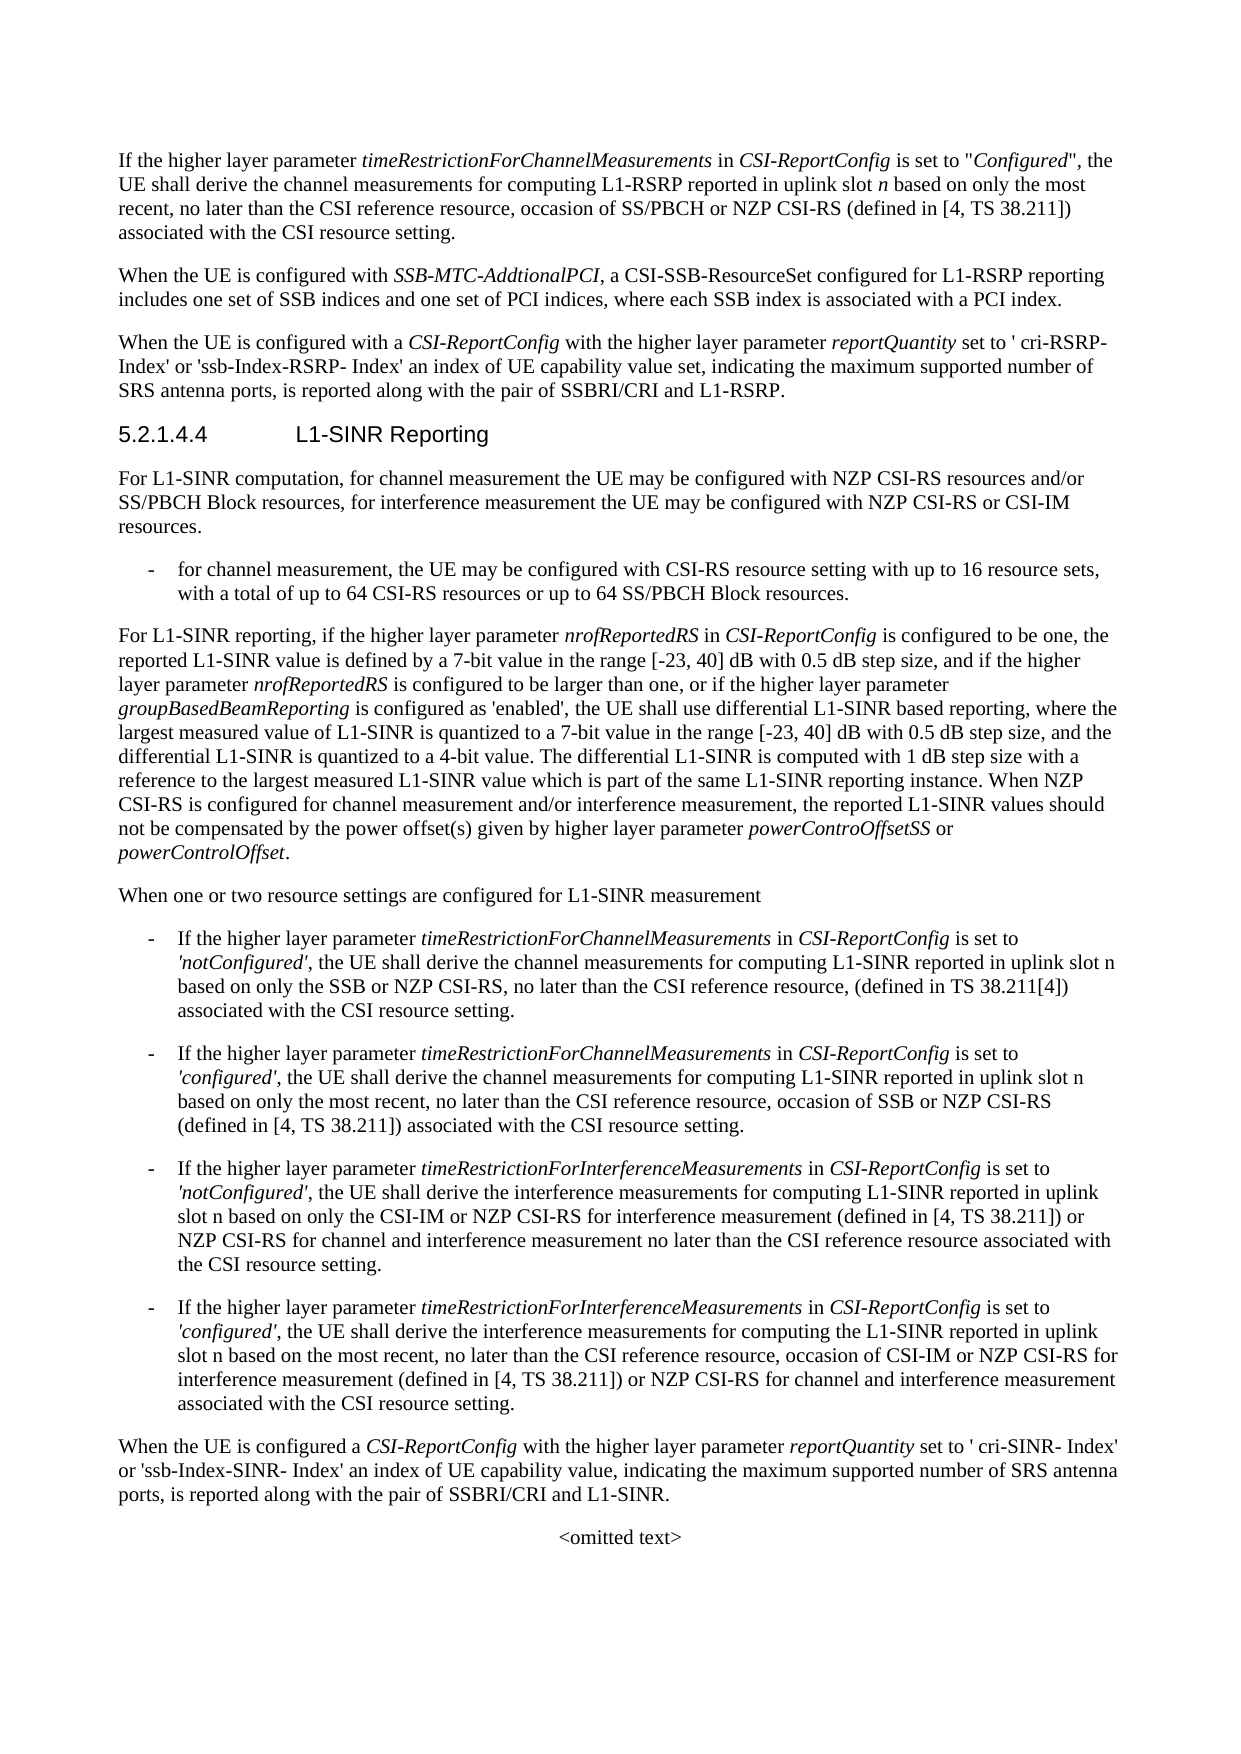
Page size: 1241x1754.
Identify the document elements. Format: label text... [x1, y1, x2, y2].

text When the UE is configured a CSI-ReportConfig with the higher layer parameter reportQuantity set to ' cri-SINR- Index' or 'ssb-Index-SINR- Index' an index of UE capability value, indicating the maximum supported number of SRS antenna ports, is reported along with the pair of SSBRI/CRI and L1-SINR. [118, 1434, 1122, 1506]
text - for channel measurement, the UE may be configured with CSI-RS resource setting with up to 16 resource sets, with a total of up to 64 CSI-RS resources or up to 64 SS/PBCH Block resources. [148, 557, 1122, 605]
text <omitted text> [118, 1525, 1122, 1549]
text For L1-SINR computation, for channel measurement the UE may be configured with NZP CSI-RS resources and/or SS/PBCH Block resources, for interference measurement the UE may be configured with NZP CSI-RS or CSI-IM resources. [118, 466, 1122, 538]
text When the UE is configured with a CSI-ReportConfig with the higher layer parameter reportQuantity set to ' cri-RSRP- Index' or 'ssb-Index-RSRP- Index' an index of UE capability value set, indicating the maximum supported number of SRS antenna ports, is reported along with the pair of SSBRI/CRI and L1-RSRP. [118, 329, 1122, 402]
text - If the higher layer parameter timeRestrictionForInterferenceMeasurements in CSI-ReportConfig is set to 'notConfigured', the UE shall derive the interference measurements for computing L1-SINR reported in uplink slot n based on only the CSI-IM or NZP CSI-RS for interference measurement (defined in [4, TS 38.211]) or NZP CSI-RS for channel and interference measurement no later than the CSI reference resource associated with the CSI resource setting. [148, 1156, 1122, 1276]
text For L1-SINR reporting, if the higher layer parameter nrofReportedRS in CSI-ReportConfig is configured to be one, the reported L1-SINR value is defined by a 7-bit value in the range [-23, 40] dB with 0.5 dB step size, and if the higher layer parameter nrofReportedRS is configured to be larger than one, or if the higher layer parameter groupBasedBeamReporting is configured as 'enabled', the UE shall use differential L1-SINR based reporting, where the largest measured value of L1-SINR is quantized to a 7-bit value in the range [-23, 40] dB with 0.5 dB step size, and the differential L1-SINR is quantized to a 4-bit value. The differential L1-SINR is computed with 1 dB step size with a reference to the largest measured L1-SINR value which is part of the same L1-SINR reporting instance. When NZP CSI-RS is configured for channel measurement and/or interference measurement, the reported L1-SINR values should not be compensated by the power offset(s) given by higher layer parameter powerControOffsetSS or powerControlOffset. [118, 623, 1122, 864]
text If the higher layer parameter timeRestrictionForChannelMeasurements in CSI-ReportConfig is set to "Configured", the UE shall derive the channel measurements for computing L1-RSRP reported in uplink slot n based on only the most recent, no later than the CSI reference resource, occasion of SS/PBCH or NZP CSI-RS (defined in [4, TS 38.211]) associated with the CSI resource setting. [118, 148, 1122, 244]
text - If the higher layer parameter timeRestrictionForChannelMeasurements in CSI-ReportConfig is set to 'notConfigured', the UE shall derive the channel measurements for computing L1-SINR reported in uplink slot n based on only the SSB or NZP CSI-RS, no later than the CSI reference resource, (defined in TS 38.211[4]) associated with the CSI resource setting. [148, 926, 1122, 1022]
text - If the higher layer parameter timeRestrictionForInterferenceMeasurements in CSI-ReportConfig is set to 'configured', the UE shall derive the interference measurements for computing the L1-SINR reported in uplink slot n based on the most recent, no later than the CSI reference resource, occasion of CSI-IM or NZP CSI-RS for interference measurement (defined in [4, TS 38.211]) or NZP CSI-RS for channel and interference measurement associated with the CSI resource setting. [148, 1295, 1122, 1415]
text When the UE is configured with SSB-MTC-AddtionalPCI, a CSI-SSB-ResourceSet configured for L1-RSRP reporting includes one set of SSB indices and one set of PCI indices, where each SSB index is associated with a PCI index. [118, 263, 1122, 311]
text - If the higher layer parameter timeRestrictionForChannelMeasurements in CSI-ReportConfig is set to 'configured', the UE shall derive the channel measurements for computing L1-SINR reported in uplink slot n based on only the most recent, no later than the CSI reference resource, occasion of SSB or NZP CSI-RS (defined in [4, TS 38.211]) associated with the CSI resource setting. [148, 1041, 1122, 1137]
text When one or two resource settings are configured for L1-SINR measurement [118, 883, 1122, 907]
subtitle 5.2.1.4.4 L1-SINR Reporting [118, 421, 1122, 447]
